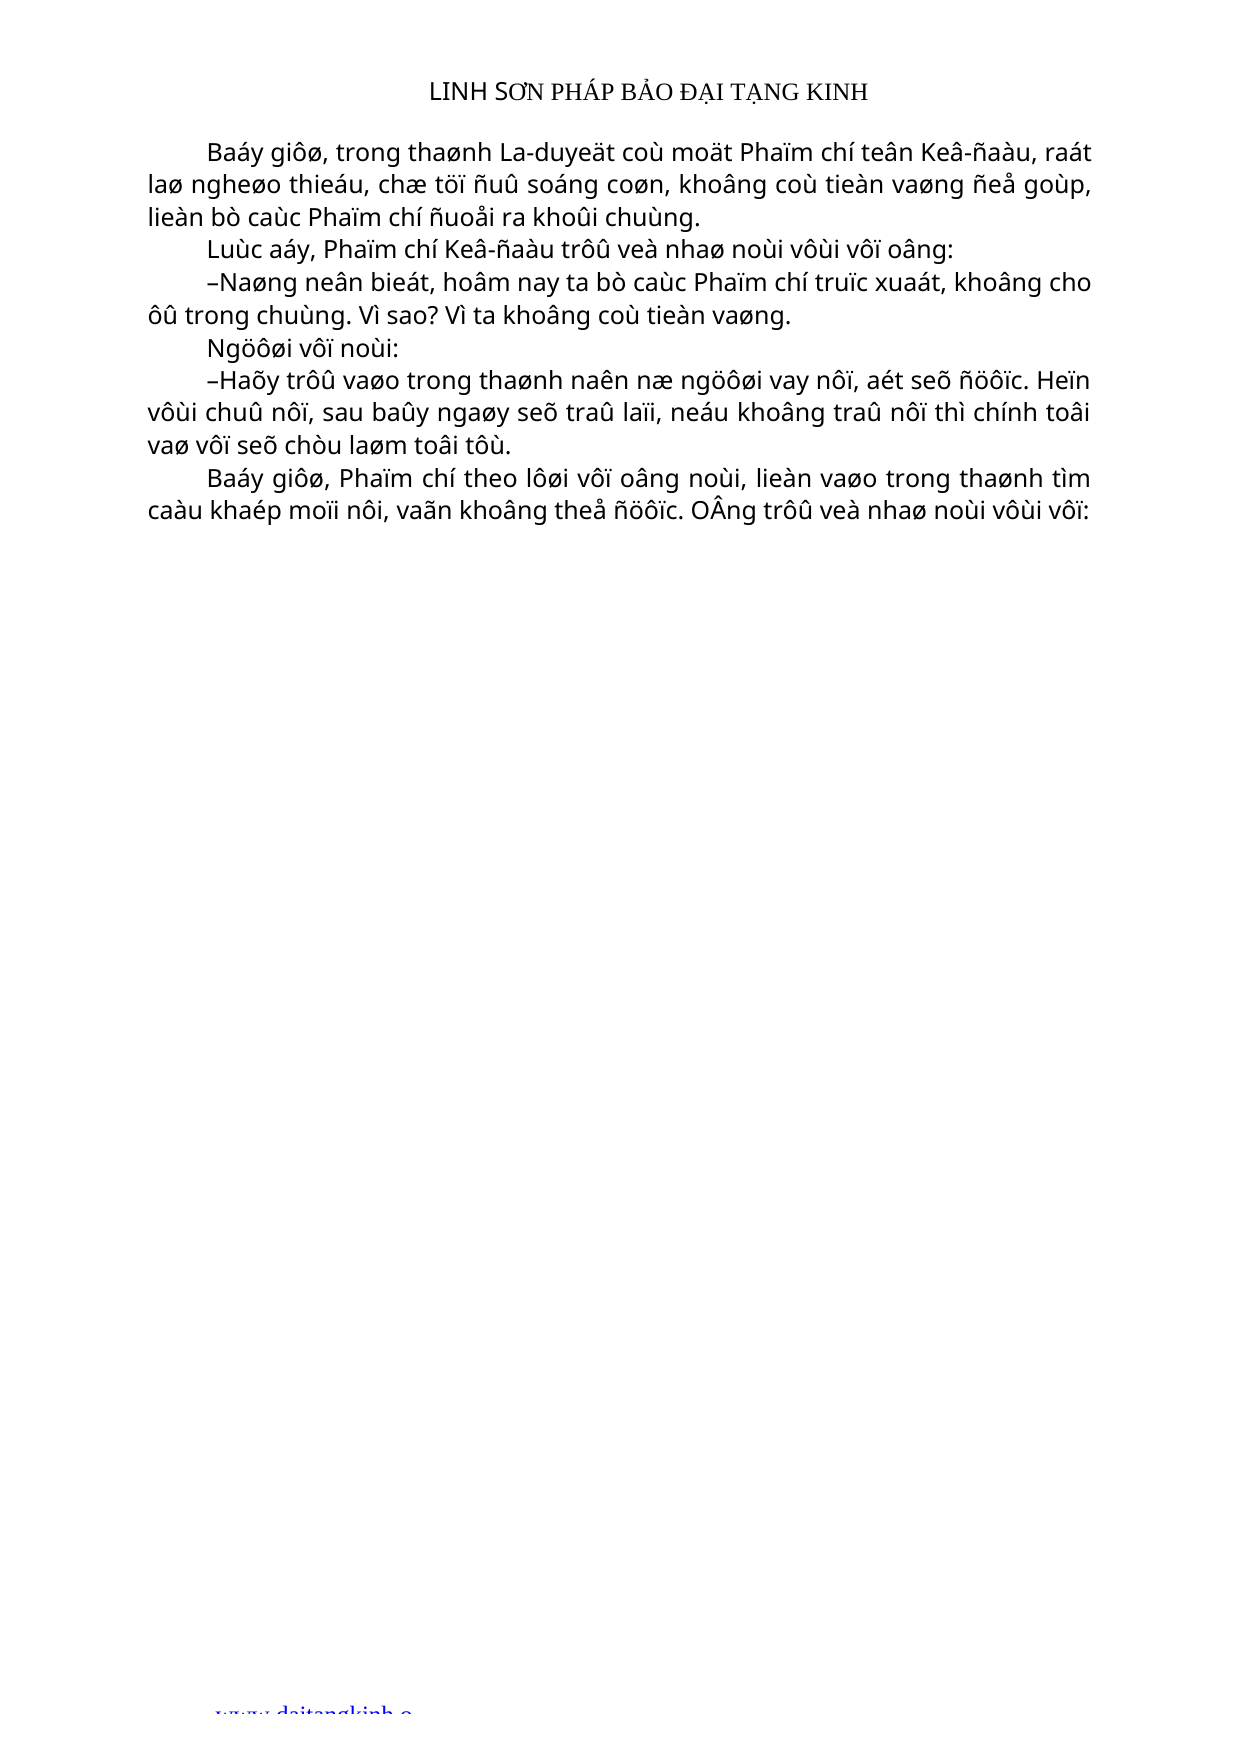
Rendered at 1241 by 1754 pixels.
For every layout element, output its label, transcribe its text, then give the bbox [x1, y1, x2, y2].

text –Naøng neân bieát, hoâm nay ta bò caùc Phaïm chí truïc xuaát, khoâng cho ôû trong chuùng. Vì sao? Vì ta khoâng coù tieàn vaøng. [147, 265, 1093, 332]
text Luùc aáy, Phaïm chí Keâ-ñaàu trôû veà nhaø noùi vôùi vôï oâng: [206, 233, 1105, 265]
text Baáy giôø, trong thaønh La-duyeät coù moät Phaïm chí teân Keâ-ñaàu, raát laø ngheøo thieáu, chæ töï ñuû soáng coøn, khoâng coù tieàn vaøng ñeå goùp, lieàn bò caùc Phaïm chí ñuoåi ra khoûi chuùng. [147, 135, 1093, 233]
text –Haõy trôû vaøo trong thaønh naên næ ngöôøi vay nôï, aét seõ ñöôïc. Heïn vôùi chuû nôï, sau baûy ngaøy seõ traû laïi, neáu khoâng traû nôï thì chính toâi vaø vôï seõ chòu laøm toâi tôù. [147, 363, 1093, 461]
text Ngöôøi vôï noùi: [206, 332, 1105, 363]
text Baáy giôø, Phaïm chí theo lôøi vôï oâng noùi, lieàn vaøo trong thaønh tìm caàu khaép moïi nôi, vaãn khoâng theå ñöôïc. OÂng trôû veà nhaø noùi vôùi vôï: [147, 462, 1093, 527]
